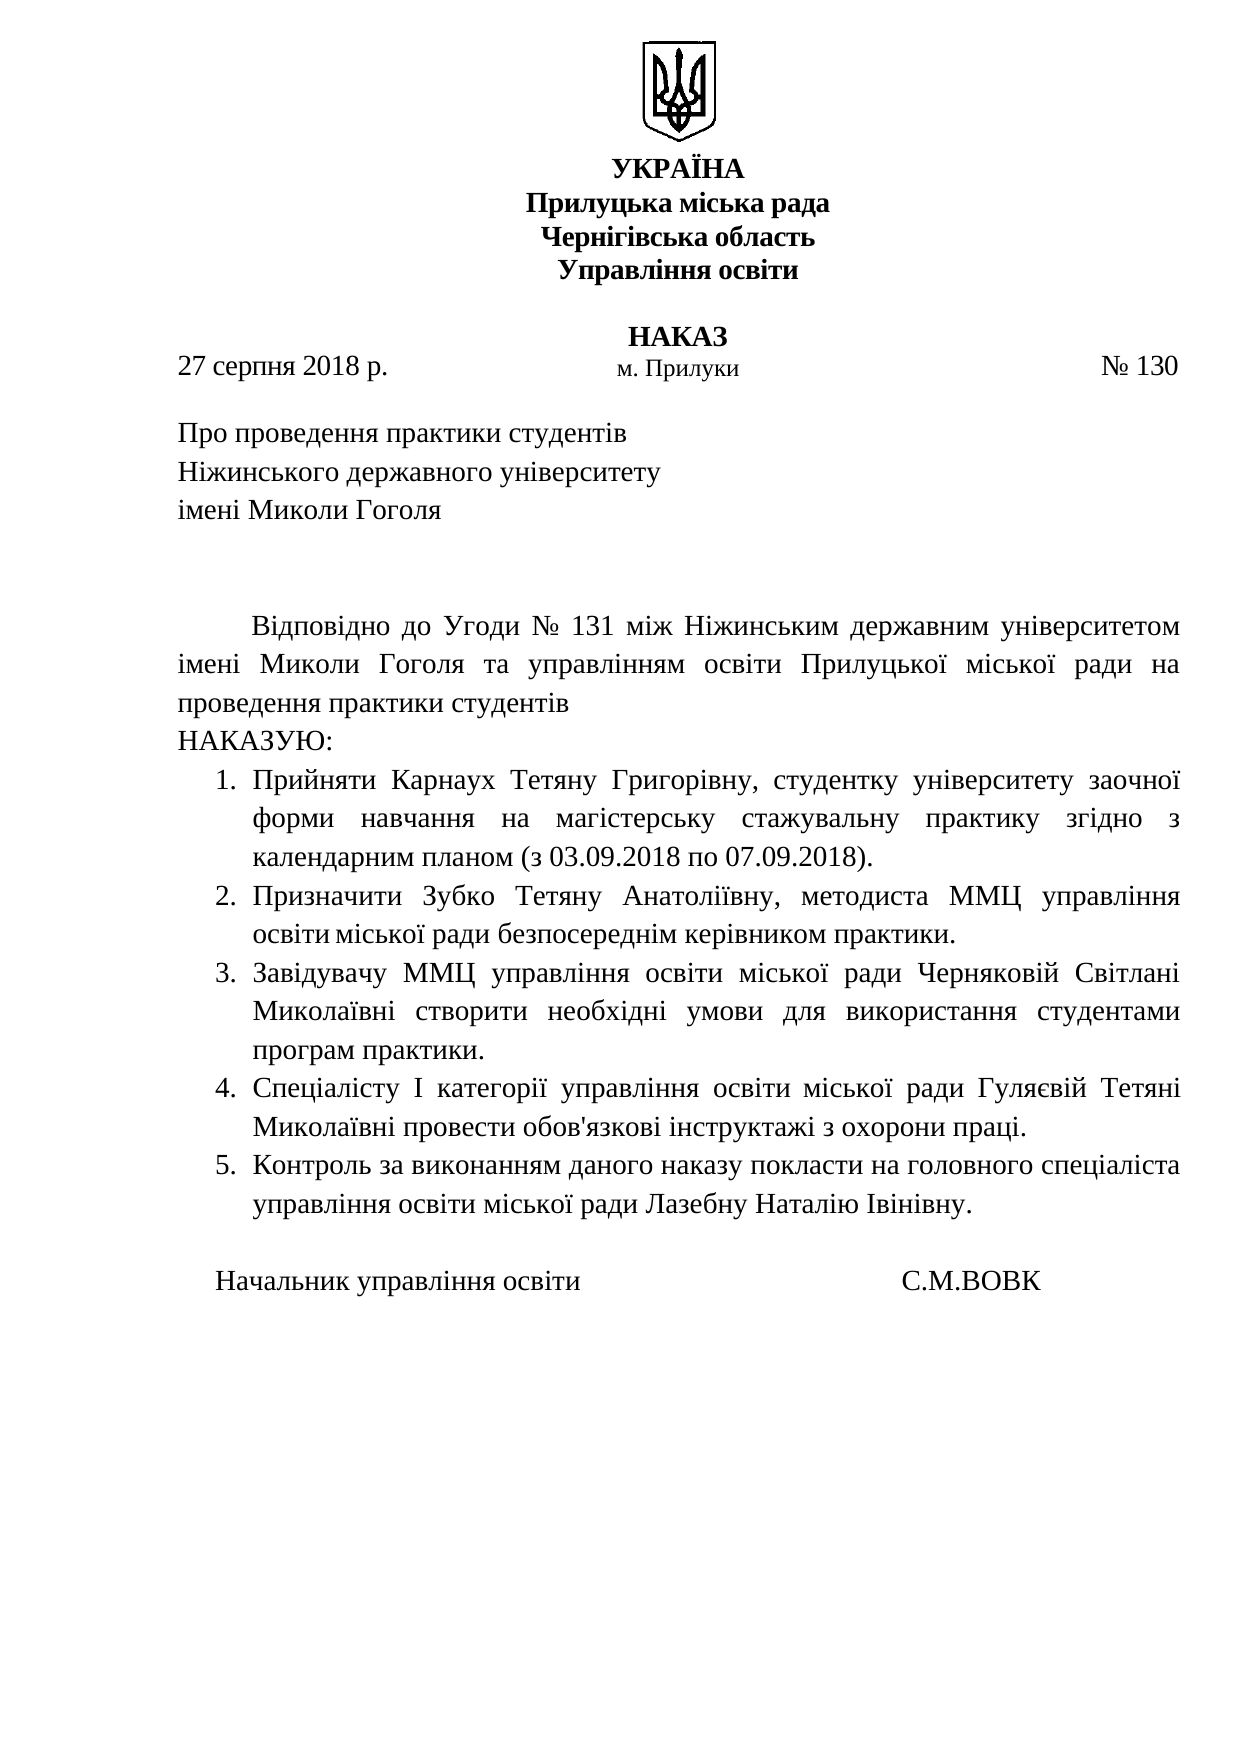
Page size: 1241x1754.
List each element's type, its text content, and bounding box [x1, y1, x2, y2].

text Ніжинського державного університету [177, 454, 1181, 487]
list Завідувачу ММЦ управління освіти міської ради Черняковій Світлані Миколаївні створити необхідні умови для використання студентами програм практики. [215, 955, 1181, 1065]
text імені Миколи Гоголя [177, 492, 1181, 526]
list Контроль за виконанням даного наказу покласти на головного спеціаліста управління освіти міської ради Лазебну Наталію Івінівну. [215, 1147, 1181, 1219]
table_header № 130 [850, 319, 1192, 382]
text Управління освіти [177, 252, 1179, 286]
list Спеціалісту І категорії управління освіти міської ради Гуляєвій Тетяні Миколаївні провести обов'язкові інструктажі з охорони праці. [215, 1070, 1181, 1142]
table_header НАКАЗ м. Прилуки [508, 319, 850, 382]
text Прилуцька міська рада [177, 185, 1179, 219]
text Про проведення практики студентів [177, 415, 1181, 449]
text НАКАЗУЮ: [177, 723, 1181, 757]
text УКРАЇНА [177, 152, 1179, 185]
list Прийняти Карнаух Тетяну Григорівну, студентку університету заочної форми навчання на магістерську стажувальну практику згідно з календарним планом (з 03.09.2018 по 07.09.2018). [215, 762, 1181, 873]
list Призначити Зубко Тетяну Анатоліївну, методиста ММЦ управління освіти міської ради безпосереднім керівником практики. [215, 878, 1181, 950]
picture [642, 41, 716, 142]
text Начальник управління освіти С.М.ВОВК [215, 1263, 1181, 1297]
text Відповідно до Угоди № 131 між Ніжинським державним університетом імені Миколи Гоголя та управлінням освіти Прилуцької міської ради на проведення практики студентів [177, 608, 1181, 718]
text Чернігівська область [177, 219, 1179, 252]
table_header 27 серпня 2018 р. [166, 319, 508, 382]
